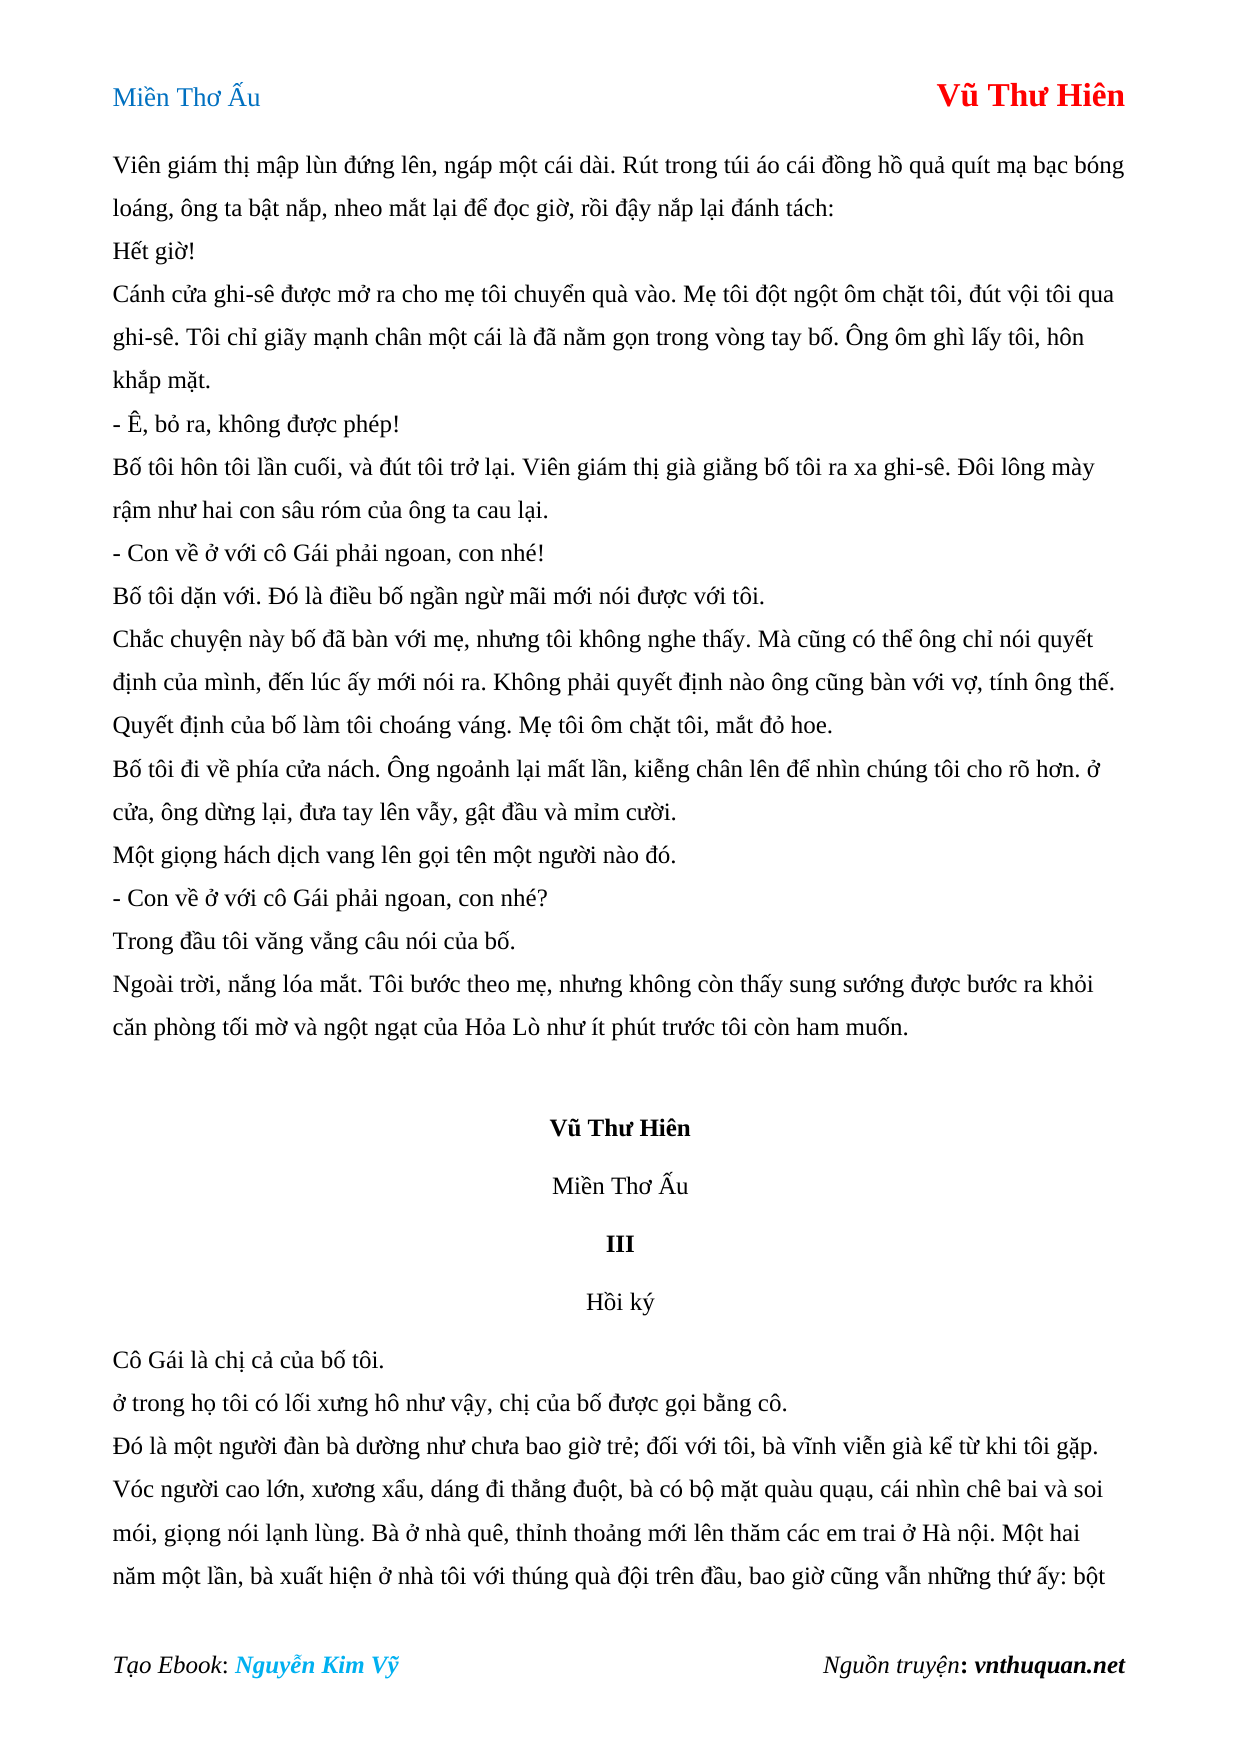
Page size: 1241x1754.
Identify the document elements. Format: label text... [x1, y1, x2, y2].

text Vũ Thư Hiên [112, 1113, 1128, 1142]
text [112, 150, 1128, 1041]
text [112, 1345, 1128, 1589]
text Miền Thơ Ấu [112, 1171, 1128, 1200]
text Hồi ký [112, 1287, 1128, 1316]
text III [112, 1229, 1128, 1258]
